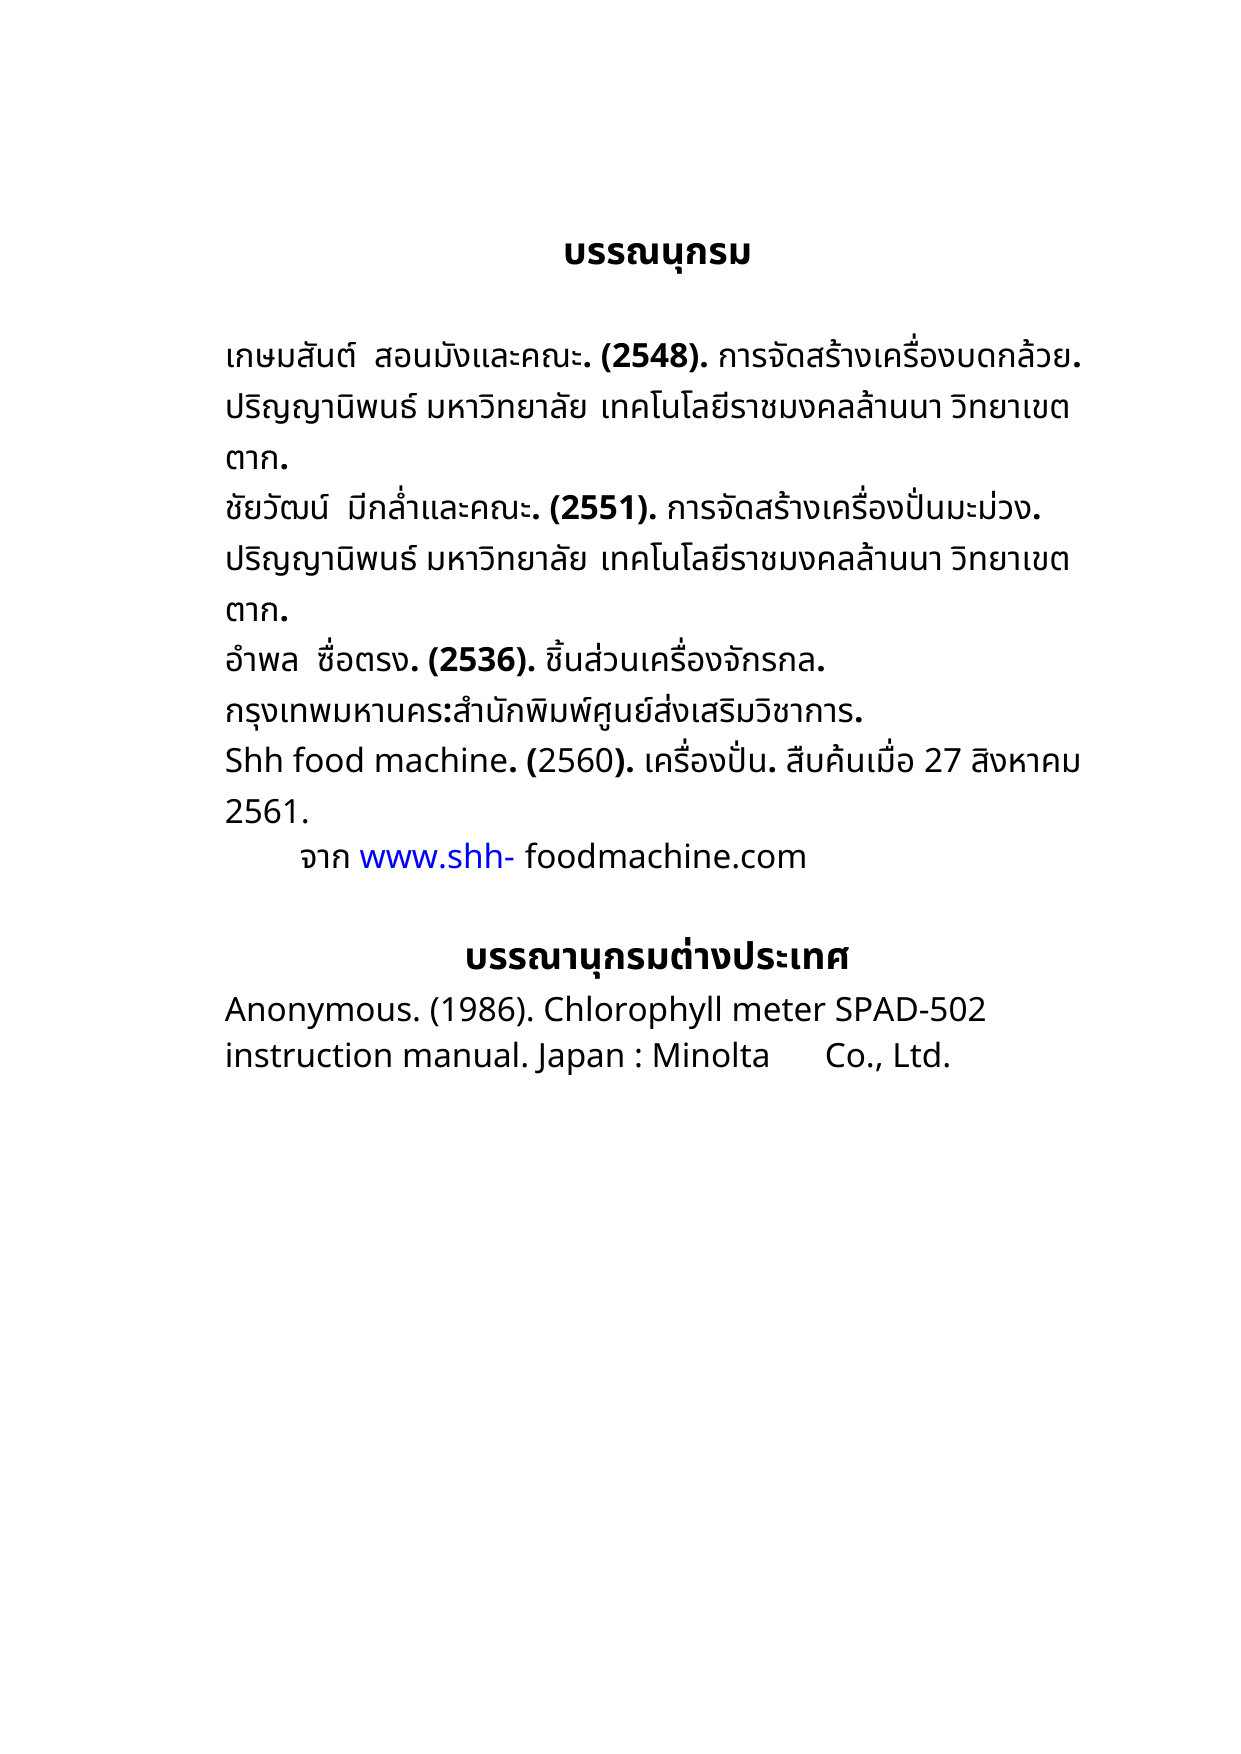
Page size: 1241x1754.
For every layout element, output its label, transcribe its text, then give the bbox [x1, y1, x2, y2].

text อำพล ซื่อตรง. (2536). ชิ้นส่วนเครื่องจักรกล. กรุงเทพมหานคร:สำนักพิมพ์ศูนย์ส่งเสริมวิชาการ. [224, 636, 1090, 737]
text Shh food machine. (2560). เครื่องปั่น. สืบค้นเมื่อ 27 สิงหาคม 2561. [224, 737, 1090, 833]
text บรรณนุกรม [224, 224, 1090, 281]
text เกษมสันต์ สอนมังและคณะ. (2548). การจัดสร้างเครื่องบดกล้วย. ปริญญานิพนธ์ มหาวิทยาลัย เทคโนโลยีราชมงคลล้านนา วิทยาเขตตาก. [224, 332, 1090, 484]
text จาก www.shh- foodmachine.com [224, 833, 1090, 884]
text บรรณานุกรมต่างประเทศ [224, 929, 1090, 986]
text ชัยวัฒน์ มีกล่ำและคณะ. (2551). การจัดสร้างเครื่องปั่นมะม่วง. ปริญญานิพนธ์ มหาวิทยาลัย เทคโนโลยีราชมงคลล้านนา วิทยาเขตตาก. [224, 484, 1090, 636]
text Anonymous. (1986). Chlorophyll meter SPAD-502 instruction manual. Japan : Minolta Co., Ltd. [224, 986, 1090, 1077]
